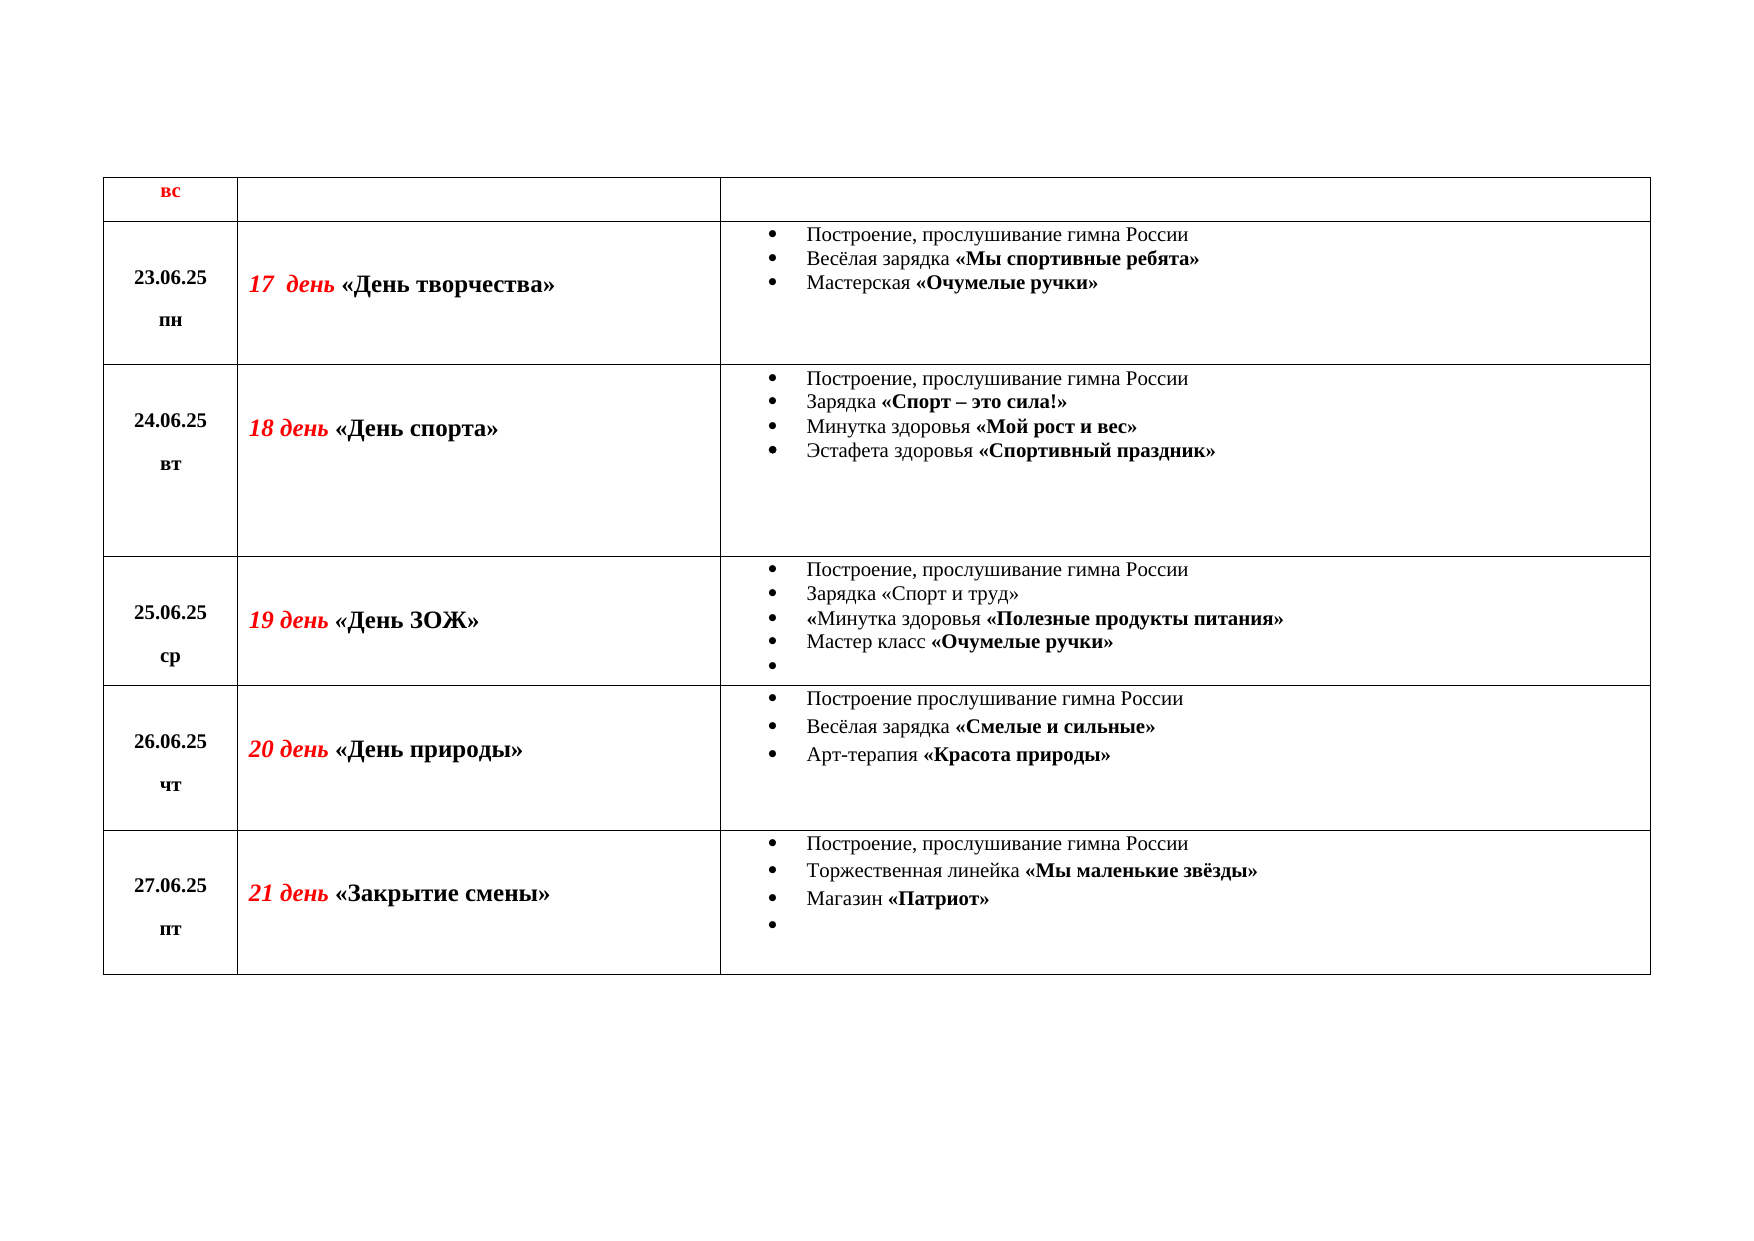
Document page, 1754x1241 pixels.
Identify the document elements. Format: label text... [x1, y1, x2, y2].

table_cell 25.06.25 ср [104, 557, 237, 685]
table_cell Построение прослушивание гимна России Весёлая зарядка «Смелые и сильные» Арт-терапия «Красота природы» [721, 686, 1650, 829]
table_cell 19 день «День ЗОЖ» [238, 557, 720, 685]
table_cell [721, 178, 1650, 221]
table_cell 23.06.25 пн [104, 222, 237, 364]
table_cell [238, 178, 720, 221]
table_cell 24.06.25 вт [104, 365, 237, 556]
table_cell Построение, прослушивание гимна России Зарядка «Спорт – это сила!» Минутка здоровья «Мой рост и вес» Эстафета здоровья «Спортивный праздник» [721, 365, 1650, 556]
table_cell Построение, прослушивание гимна России Зарядка «Спорт и труд» «Минутка здоровья «Полезные продукты питания» Мастер класс «Очумелые ручки» [721, 557, 1650, 685]
table_cell Построение, прослушивание гимна России Весёлая зарядка «Мы спортивные ребята» Мастерская «Очумелые ручки» [721, 222, 1650, 364]
table_cell 26.06.25 чт [104, 686, 237, 829]
table_cell 20 день «День природы» [238, 686, 720, 829]
table_cell 17 день «День творчества» [238, 222, 720, 364]
table_cell 21 день «Закрытие смены» [238, 831, 720, 974]
table_cell 18 день «День спорта» [238, 365, 720, 556]
table_cell 22.06.25 вс [104, 178, 237, 221]
table_cell 27.06.25 пт [104, 831, 237, 974]
table_cell Построение, прослушивание гимна России Торжественная линейка «Мы маленькие звёзды» Магазин «Патриот» [721, 831, 1650, 974]
